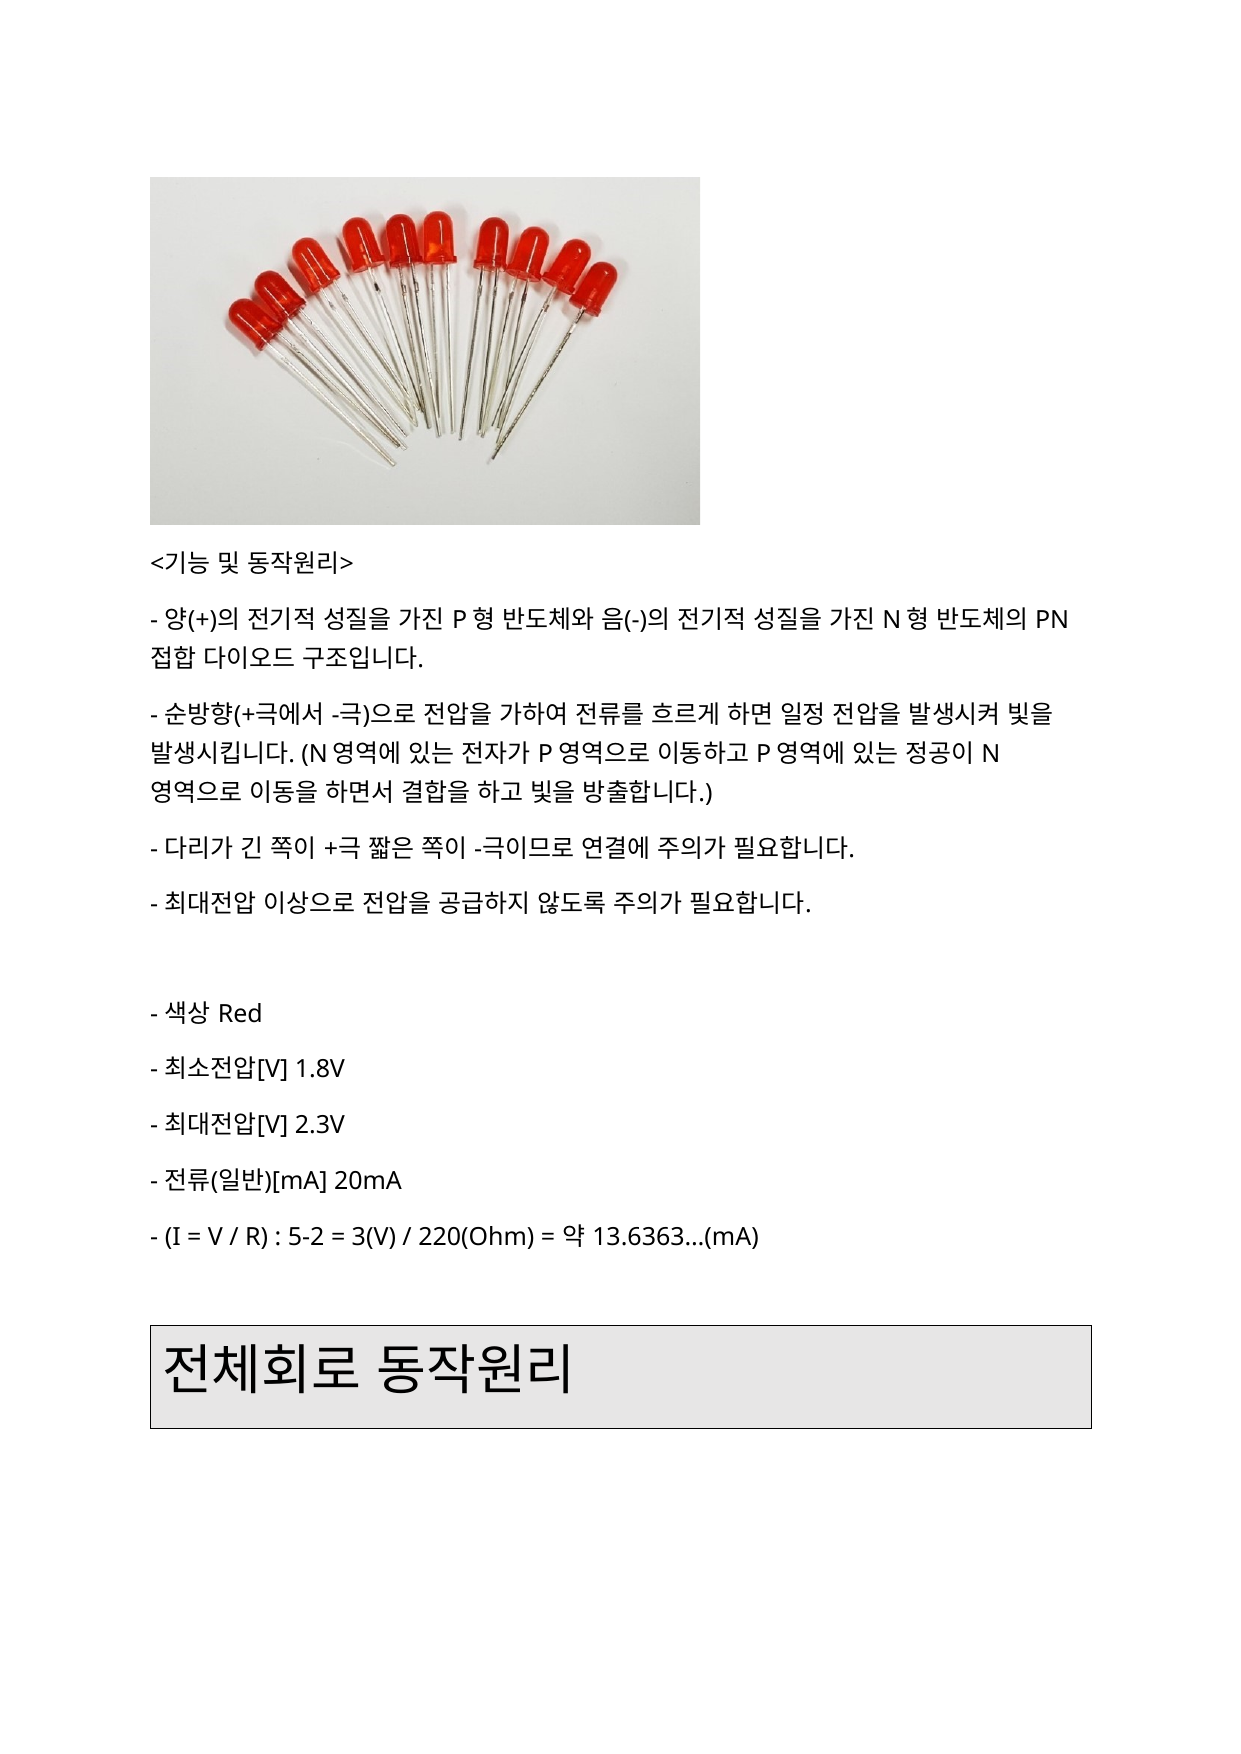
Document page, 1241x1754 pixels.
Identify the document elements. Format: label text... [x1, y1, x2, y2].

text - 색상 Red [150, 993, 1090, 1029]
text - 양(+)의 전기적 성질을 가진 P형 반도체와 음(-)의 전기적 성질을 가진 N형 반도체의 PN접합 다이오드 구조입니다. [150, 599, 1090, 675]
text - 순방향(+극에서 -극)으로 전압을 가하여 전류를 흐르게 하면 일정 전압을 발생시켜 빛을 발생시킵니다. (N영역에 있는 전자가 P영역으로 이동하고 P영역에 있는 정공이 N영역으로 이동을 하면서 결합을 하고 빛을 방출합니다.) [150, 694, 1090, 809]
text - 다리가 긴 쪽이 +극 짧은 쪽이 -극이므로 연결에 주의가 필요합니다. [150, 828, 1090, 864]
table_header 전체회로 동작원리 [151, 1326, 1091, 1428]
text - 최대전압[V] 2.3V [150, 1104, 1090, 1141]
text <기능 및 동작원리> [150, 544, 1090, 580]
text - 최대전압 이상으로 전압을 공급하지 않도록 주의가 필요합니다. [150, 884, 1090, 920]
text - 전류(일반)[mA] 20mA [150, 1160, 1090, 1197]
text - (I = V / R) : 5-2 = 3(V) / 220(Ohm) = 약 13.6363…(mA) [150, 1216, 1090, 1252]
picture [150, 177, 700, 525]
text - 최소전압[V] 1.8V [150, 1049, 1090, 1085]
